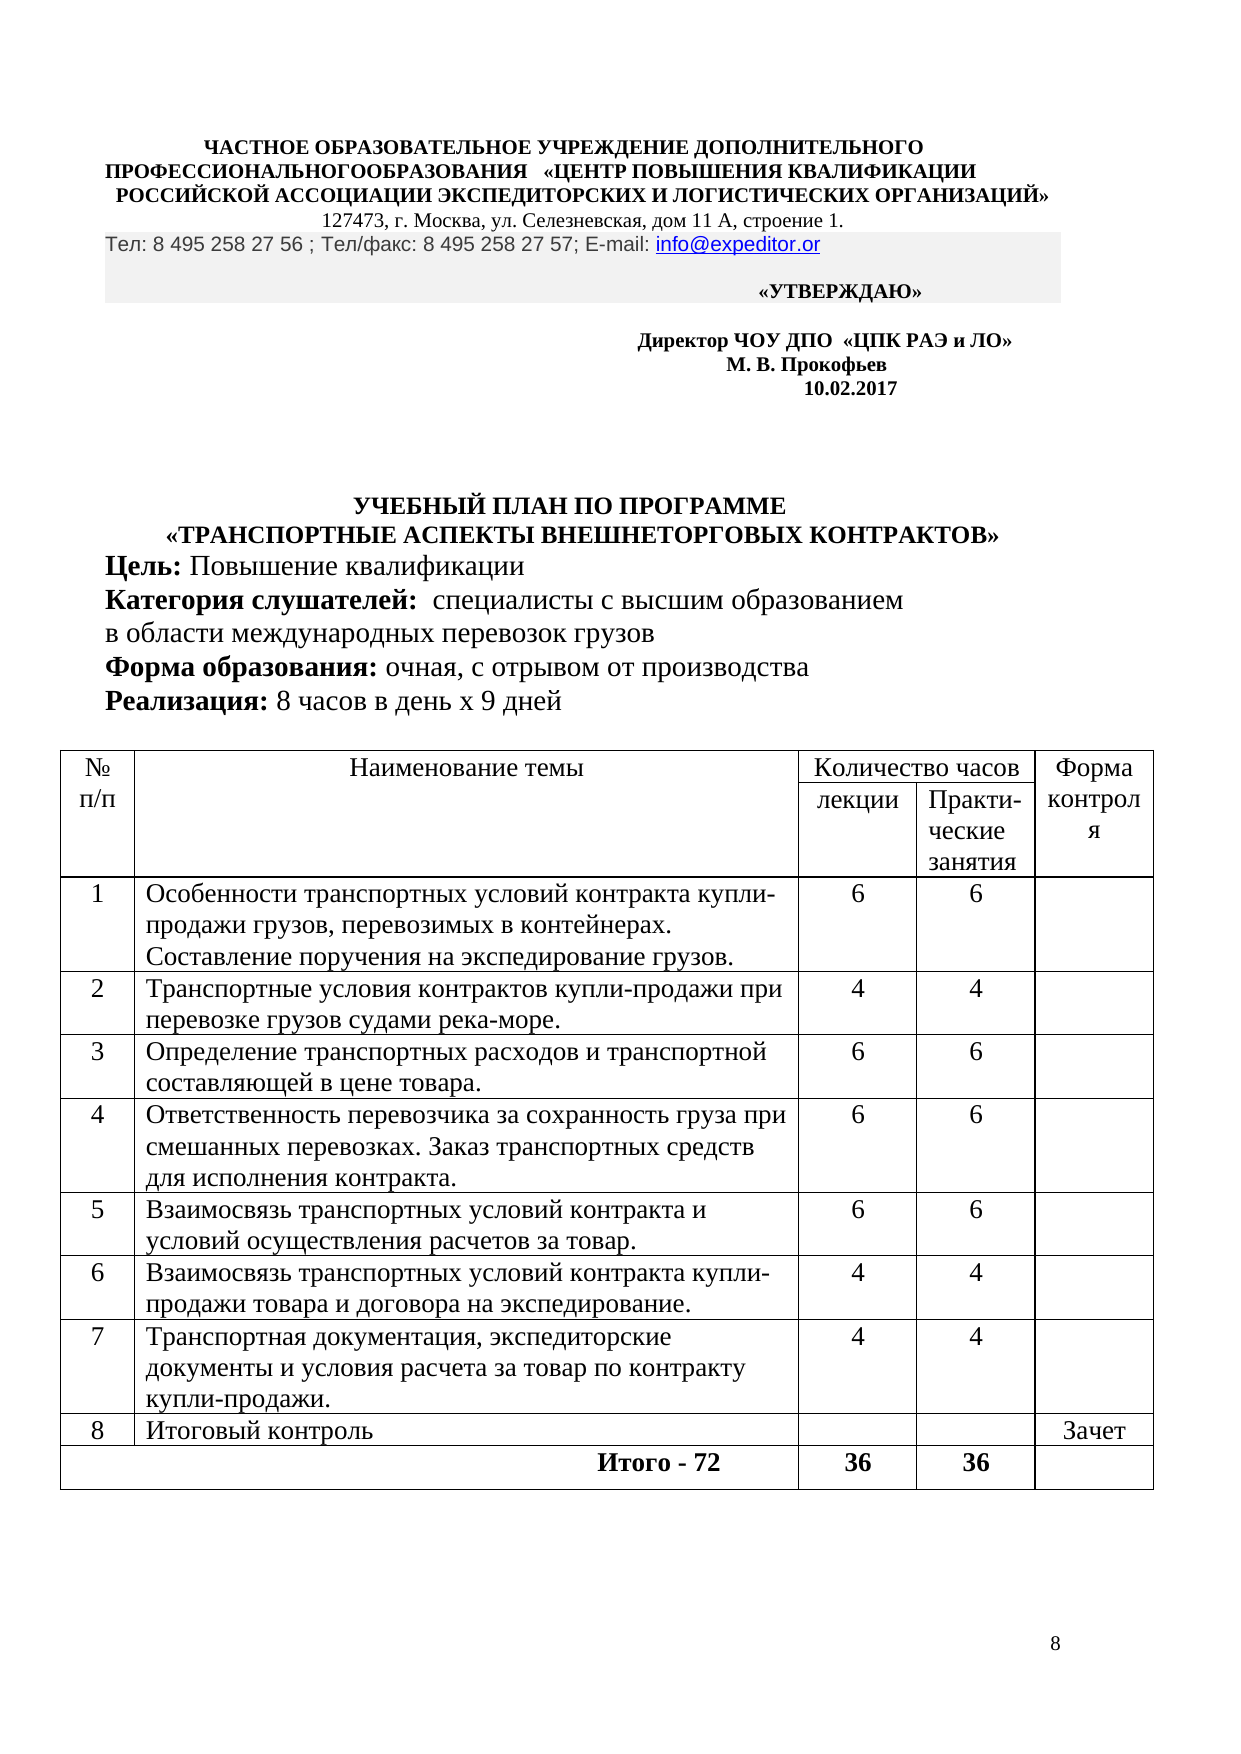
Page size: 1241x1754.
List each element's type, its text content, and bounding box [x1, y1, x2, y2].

text ЧАСТНОЕ ОБРАЗОВАТЕЛЬНОЕ УЧРЕЖДЕНИЕ ДОПОЛНИТЕЛЬНОГО ПРОФЕССИОНАЛЬНОГООБРАЗОВАНИЯ «ЦЕНТР ПОВЫШЕНИЯ КВАЛИФИКАЦИИ [105, 135, 1061, 183]
table_cell 6 [799, 1193, 916, 1255]
table_cell 6 [799, 1035, 916, 1097]
text Директор ЧОУ ДПО «ЦПК РАЭ и ЛО» [105, 328, 1061, 352]
table_cell [1036, 1099, 1153, 1192]
table_cell 4 [799, 1256, 916, 1319]
table_cell 1 [61, 878, 134, 971]
table_cell [1036, 1320, 1153, 1413]
text РОССИЙСКОЙ АССОЦИАЦИИ ЭКСПЕДИТОРСКИХ И ЛОГИСТИЧЕСКИХ ОРГАНИЗАЦИЙ» [105, 183, 1061, 207]
table_cell 7 [61, 1320, 134, 1413]
table_cell 6 [917, 1193, 1034, 1255]
table_cell [799, 1414, 916, 1445]
table_cell 6 [799, 1099, 916, 1192]
table_cell 36 [799, 1446, 916, 1489]
table_cell Транспортные условия контрактов купли-продажи при перевозке грузов судами река-море. [135, 972, 798, 1034]
text УЧЕБНЫЙ ПЛАН ПО ПРОГРАММЕ [105, 491, 1061, 520]
table_header Количество часов [799, 751, 1034, 782]
table_cell 2 [61, 972, 134, 1034]
table_cell 6 [917, 1099, 1034, 1192]
table_cell 8 [61, 1414, 134, 1445]
table_cell [1036, 878, 1153, 971]
text «УТВЕРЖДАЮ» [105, 279, 1061, 303]
table_cell 3 [61, 1035, 134, 1097]
table_header № п/п [61, 751, 134, 876]
table_cell 4 [917, 1320, 1034, 1413]
table_cell [1036, 972, 1153, 1034]
table_cell 36 [917, 1446, 1034, 1489]
table_cell [61, 1446, 134, 1489]
text «ТРАНСПОРТНЫЕ АСПЕКТЫ ВНЕШНЕТОРГОВЫХ КОНТРАКТОВ» [105, 520, 1061, 548]
text Цель: Повышение квалификации Категория слушателей: специалисты с высшим образованием [105, 548, 1061, 616]
table_cell Ответственность перевозчика за сохранность груза при смешанных перевозках. Заказ транспортных средств для исполнения контракта. [135, 1099, 798, 1192]
table_cell [1036, 1035, 1153, 1097]
table_cell 6 [917, 1035, 1034, 1097]
text Форма образования: очная, с отрывом от производства [105, 649, 1061, 683]
text Тел: 8 495 258 27 56 ; Тел/факс: 8 495 258 27 57; E-mail: info@expeditor.or [105, 232, 1061, 256]
table_cell Итоговый контроль [135, 1414, 798, 1445]
table_cell 4 [917, 1256, 1034, 1319]
table_cell 6 [917, 878, 1034, 971]
table_cell 4 [799, 972, 916, 1034]
table_cell Практи-ческие занятия [917, 783, 1034, 876]
table_cell Итого - 72 [134, 1446, 798, 1489]
text Реализация: 8 часов в день х 9 дней [105, 683, 1061, 716]
table_cell Зачет [1036, 1414, 1153, 1445]
table_cell [917, 1414, 1034, 1445]
table_cell [1036, 1256, 1153, 1319]
text в области международных перевозок грузов [105, 616, 1061, 649]
table_cell лекции [799, 783, 916, 876]
table_cell Взаимосвязь транспортных условий контракта и условий осуществления расчетов за товар. [135, 1193, 798, 1255]
table_header Наименование темы [135, 751, 798, 876]
table_cell [1036, 1193, 1153, 1255]
table_cell 4 [917, 972, 1034, 1034]
table_cell 4 [61, 1099, 134, 1192]
text 127473, г. Москва, ул. Селезневская, дом 11 А, строение 1. [105, 207, 1061, 232]
table_cell Транспортная документация, экспедиторские документы и условия расчета за товар по контракту купли-продажи. [135, 1320, 798, 1413]
table_cell 5 [61, 1193, 134, 1255]
table_cell 6 [61, 1256, 134, 1319]
table_cell Определение транспортных расходов и транспортной составляющей в цене товара. [135, 1035, 798, 1097]
table_cell 4 [799, 1320, 916, 1413]
table_header Форма контроля [1036, 751, 1153, 876]
table_cell 6 [799, 878, 916, 971]
table_cell Взаимосвязь транспортных условий контракта купли-продажи товара и договора на экспедирование. [135, 1256, 798, 1319]
table_cell Особенности транспортных условий контракта купли-продажи грузов, перевозимых в контейнерах. Составление поручения на экспедирование грузов. [135, 878, 798, 971]
table_cell [1036, 1446, 1153, 1489]
text М. В. Прокофьев 10.02.2017 [105, 352, 1061, 400]
